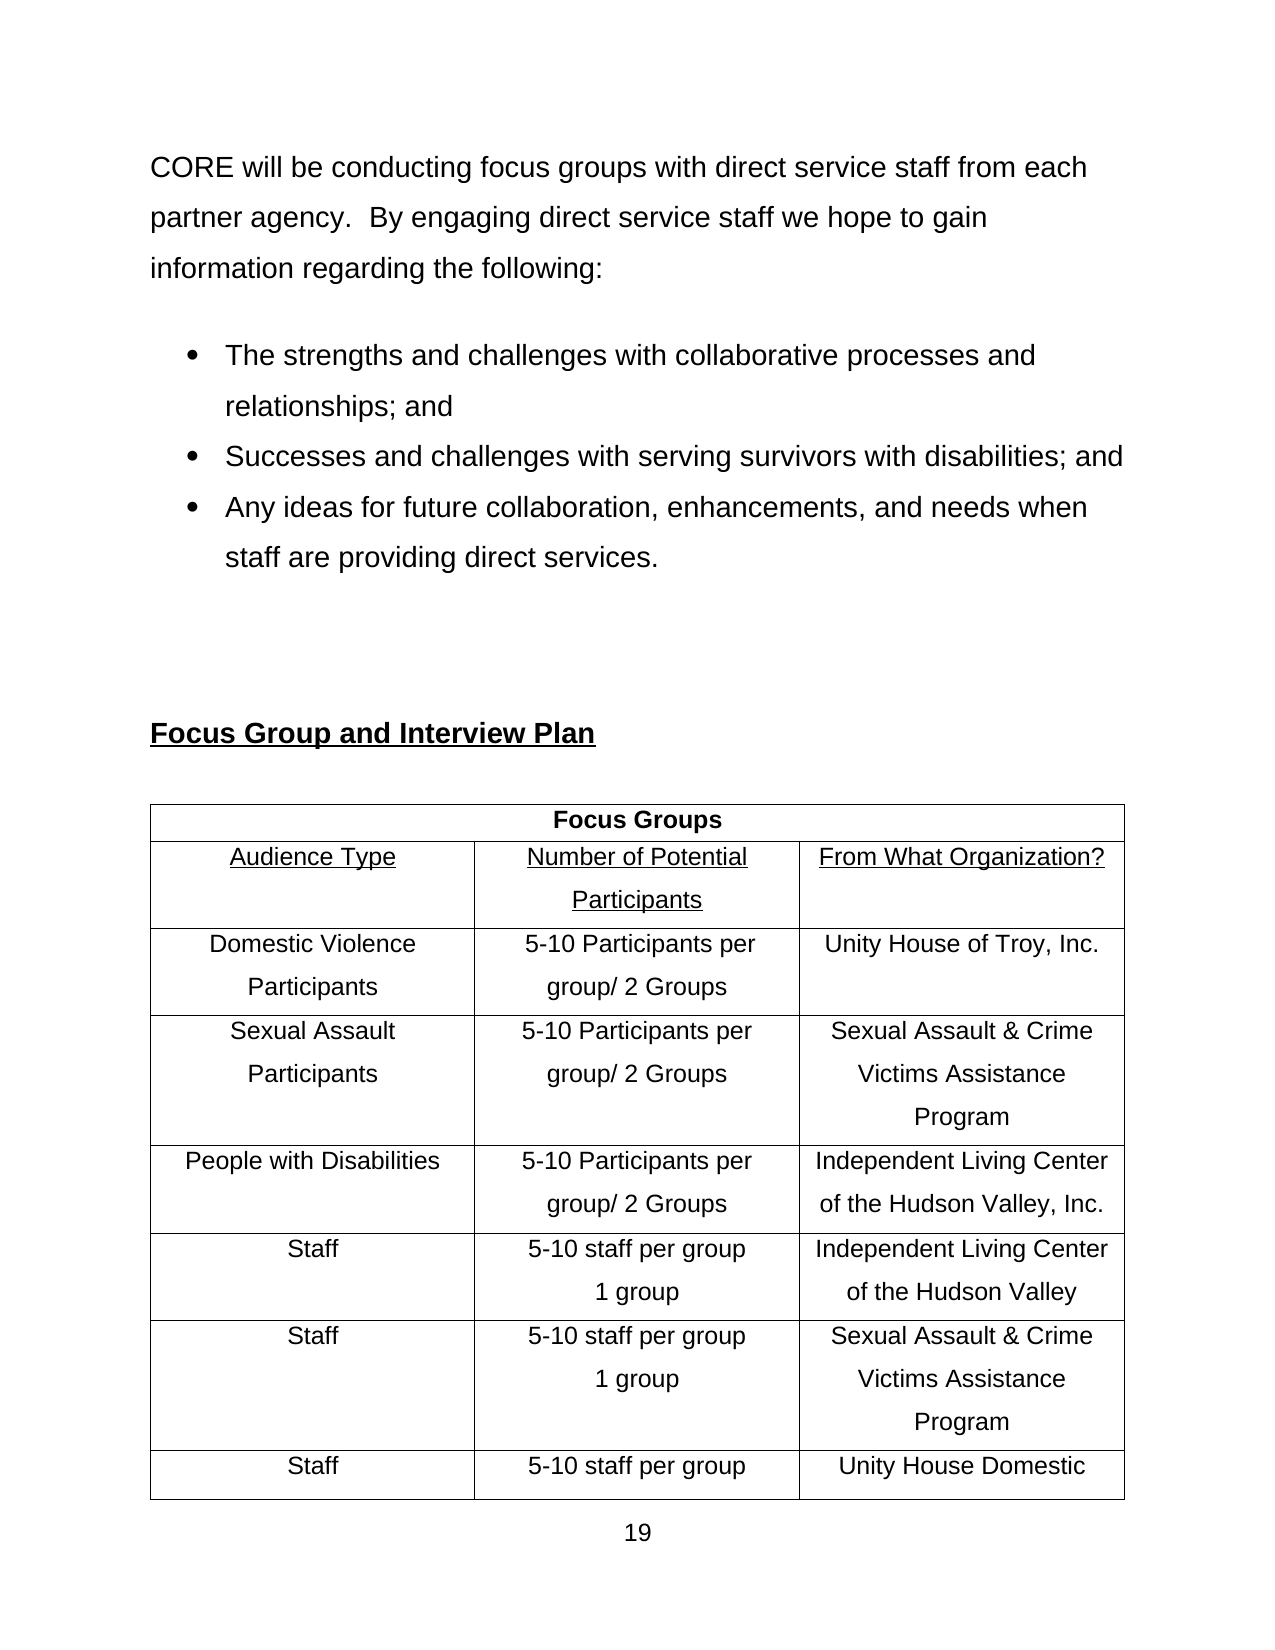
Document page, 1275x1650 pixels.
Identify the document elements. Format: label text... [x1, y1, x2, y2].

text CORE will be conducting focus groups with direct service staff from each partner agency. By engaging direct service staff we hope to gain information regarding the following: [150, 150, 1125, 284]
table_cell 5-10 Participants per group/ 2 Groups [475, 1016, 799, 1145]
table_cell Staff [151, 1234, 474, 1320]
table_cell Staff [151, 1451, 474, 1499]
table_cell Sexual Assault Participants [151, 1016, 474, 1145]
table_cell Audience Type [151, 842, 474, 928]
table_cell Unity House of Troy, Inc. [800, 929, 1124, 1015]
text Focus Group and Interview Plan [150, 716, 1125, 749]
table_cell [475, 1451, 799, 1499]
table_cell From What Organization? [800, 842, 1124, 928]
table_header Focus Groups [151, 805, 1124, 841]
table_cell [800, 1451, 1124, 1499]
table_cell Number of Potential Participants [475, 842, 799, 928]
table_cell Staff [151, 1321, 474, 1450]
table_cell 5-10 Participants per group/ 2 Groups [475, 1146, 799, 1232]
table_cell Sexual Assault & Crime Victims Assistance Program [800, 1321, 1124, 1450]
table_cell Independent Living Center of the Hudson Valley, Inc. [800, 1146, 1124, 1232]
table_cell Independent Living Center of the Hudson Valley [800, 1234, 1124, 1320]
table_cell 5-10 staff per group 1 group [475, 1321, 799, 1450]
list Successes and challenges with serving survivors with disabilities; and [187, 439, 1125, 473]
table_cell 5-10 Participants per group/ 2 Groups [475, 929, 799, 1015]
table_cell Sexual Assault & Crime Victims Assistance Program [800, 1016, 1124, 1145]
table_cell Domestic Violence Participants [151, 929, 474, 1015]
table_cell People with Disabilities [151, 1146, 474, 1232]
list The strengths and challenges with collaborative processes and relationships; and [187, 338, 1125, 422]
list Any ideas for future collaboration, enhancements, and needs when staff are providing direct services. [187, 490, 1125, 574]
table_cell 5-10 staff per group 1 group [475, 1234, 799, 1320]
